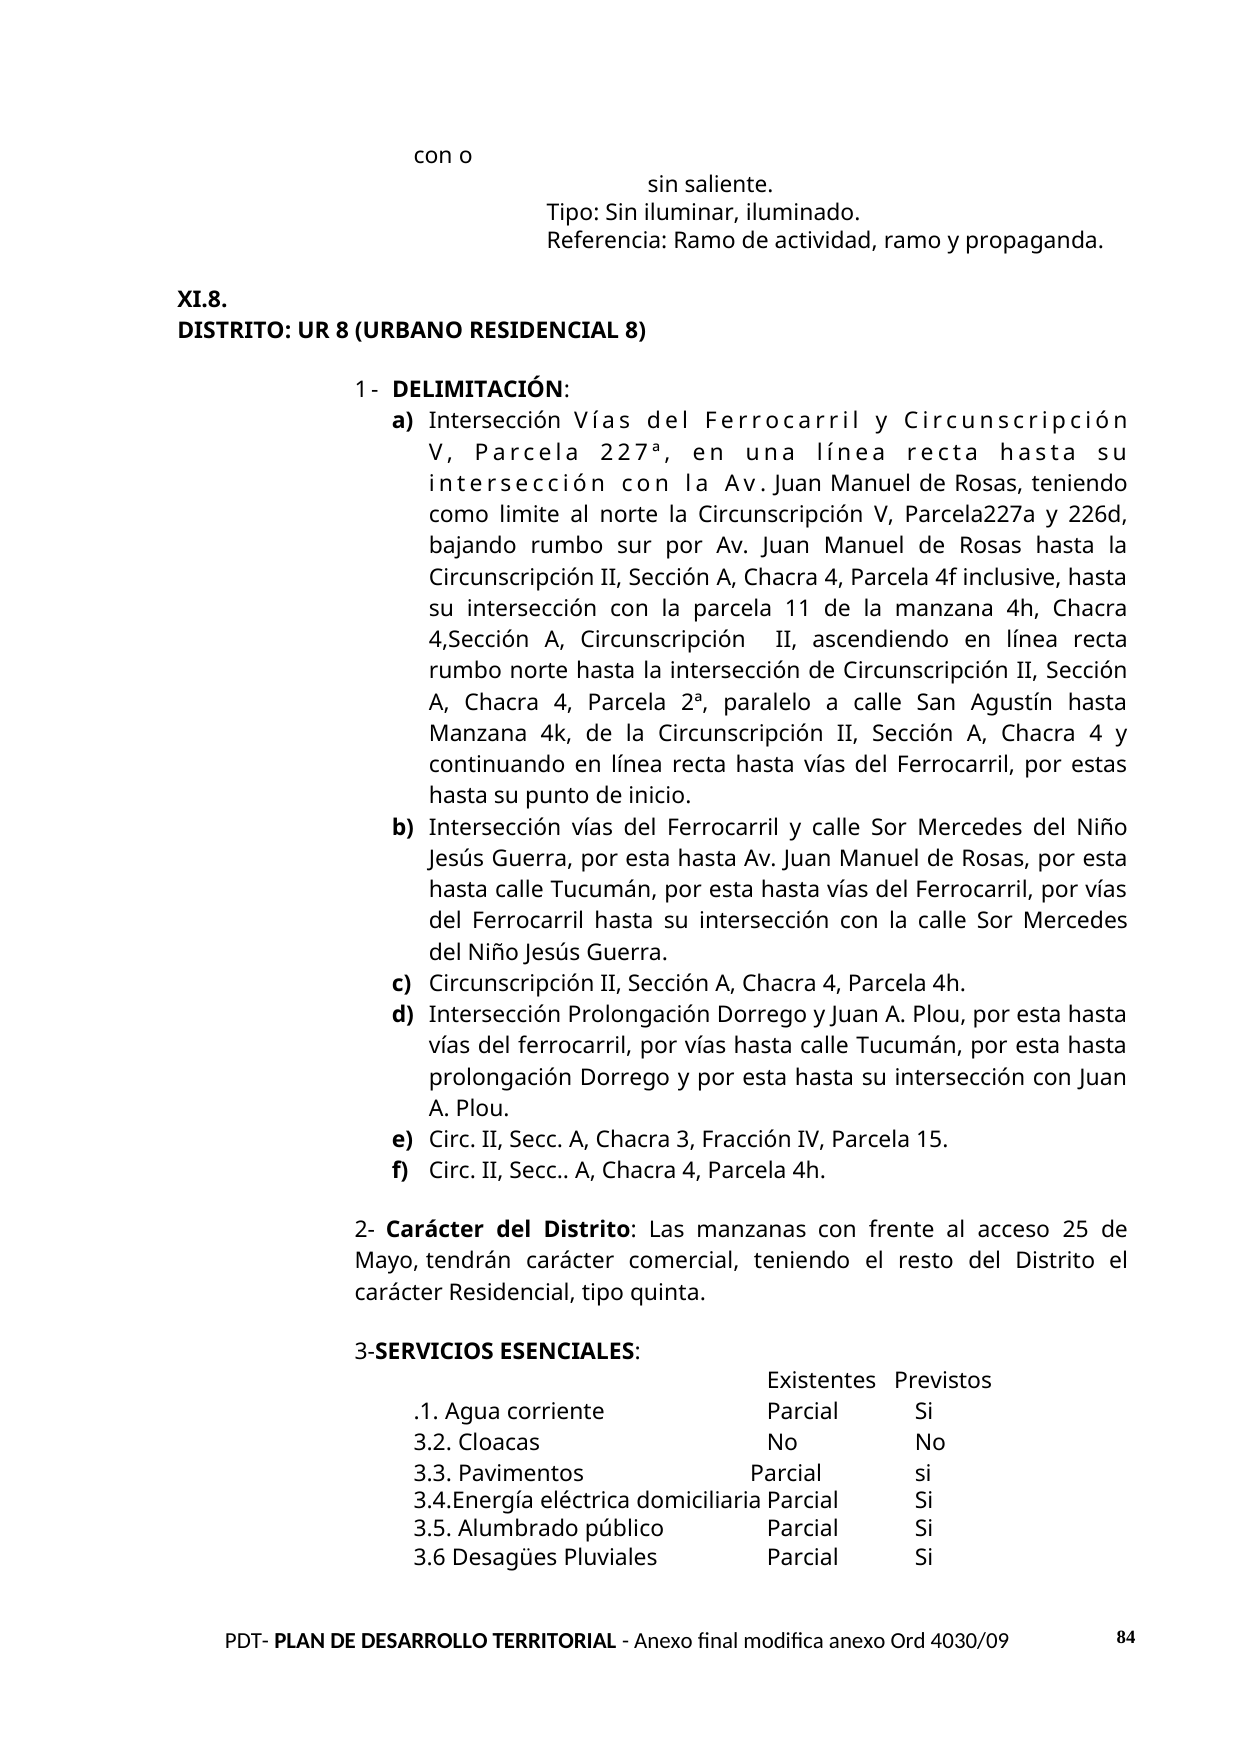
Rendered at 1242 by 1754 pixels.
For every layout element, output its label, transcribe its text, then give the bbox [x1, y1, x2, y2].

text Existentes Previstos [167, 1366, 1135, 1393]
text DISTRITO: UR 8 (URBANO RESIDENCIAL 8) [177, 314, 1135, 346]
text XI.8. [177, 283, 1135, 314]
list Circ. II, Secc. A, Chacra 3, Fracción IV, Parcela 15. [392, 1123, 1128, 1154]
text Referencia: Ramo de actividad, ramo y propaganda. [546, 224, 1135, 255]
text 3.5. Alumbrado público Parcial Si [413, 1513, 1135, 1540]
text 2- Carácter del Distrito: Las manzanas con frente al acceso 25 de Mayo, tendrán carácter comercial, teniendo el resto del Distrito el carácter Residencial, tipo quinta. [354, 1213, 1128, 1307]
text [413, 142, 1128, 169]
list Intersección vías del Ferrocarril y calle Sor Mercedes del Niño Jesús Guerra, por esta hasta Av. Juan Manuel de Rosas, por esta hasta calle Tucumán, por esta hasta vías del Ferrocarril, por vías del Ferrocarril hasta su intersección con la calle Sor Mercedes del Niño Jesús Guerra. [392, 811, 1128, 967]
text 3.3. Pavimentos Parcial si [413, 1458, 1135, 1485]
text 3.6 Desagües Pluviales Parcial Si [413, 1541, 1135, 1572]
text Tipo: Sin iluminar, iluminado. [546, 196, 1135, 224]
text 3.4.Energía eléctrica domiciliaria Parcial Si [413, 1485, 1135, 1513]
list Intersección Vías del Ferrocarril y Circunscripción V, Parcela 227ª, en una línea recta hasta su intersección con Manuel de Rosas, teniendo como limite al norte , Parcela227a y 226d, bajando rumbo sur por Av. Juan Manuel de Rosas hasta , Sección A, Chacra 4, Parcela inclusive, hasta su intersección con la parcela 11 de la manzana 4h, Chacra 4,Sección A, Circunscripción II, ascendiendo en línea recta rumbo norte hasta la intersección de Circunscripción II, Sección A, Chacra 4, Parcela 2ª, paralelo a calle San Agustín hasta Manzana 4k, de , Sección A, Chacra 4 y continuando en línea recta hasta vías del Ferrocarril, por estas hasta su punto de inicio. [392, 404, 1128, 811]
text .1. Agua corriente Parcial Si [413, 1395, 1135, 1426]
text sin saliente. [646, 169, 775, 196]
list Circ. II, Secc.. A, Chacra 4, Parcela 4h. [392, 1154, 1128, 1186]
text 3-SERVICIOS ESENCIALES: [354, 1334, 1141, 1366]
list Circunscripción II, Sección A, Chacra 4, Parcela 4h. [392, 967, 1128, 998]
list Intersección Prolongación Dorrego y Juan A. Plou, por esta hasta vías del ferrocarril, por vías hasta calle Tucumán, por esta hasta prolongación Dorrego y por esta hasta su intersección con Juan A. Plou. [392, 998, 1128, 1123]
text 3.2. Cloacas No No [413, 1426, 1135, 1458]
list DELIMITACIÓN: [354, 373, 1128, 404]
